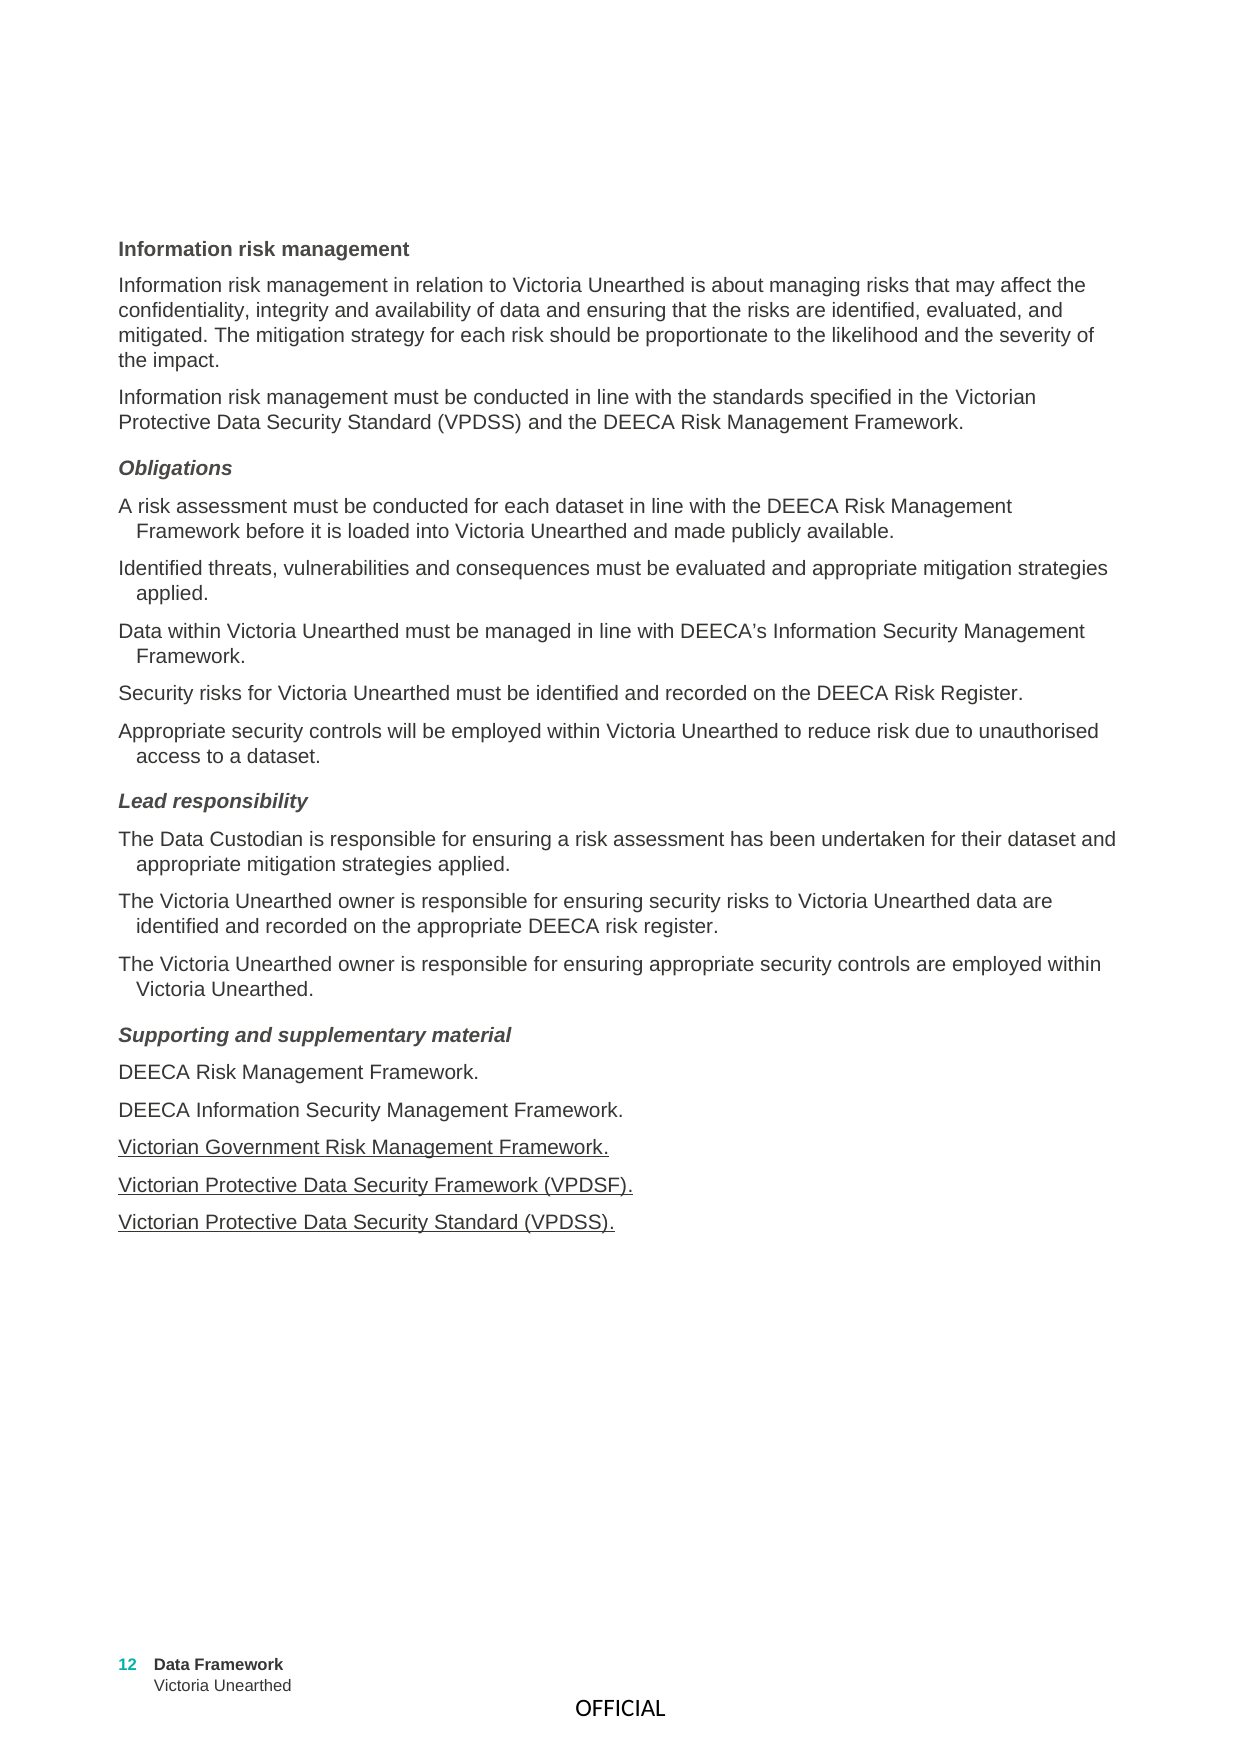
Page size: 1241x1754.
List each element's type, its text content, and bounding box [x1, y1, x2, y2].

list Identified threats, vulnerabilities and consequences must be evaluated and appropriate mitigation strategies applied. [118, 555, 1122, 605]
list Victorian Protective Data Security Standard (VPDSS). [118, 1209, 1122, 1234]
list DEECA Risk Management Framework. [118, 1059, 1122, 1084]
list DEECA Information Security Management Framework. [118, 1097, 1122, 1122]
list The Data Custodian is responsible for ensuring a risk assessment has been undertaken for their dataset and appropriate mitigation strategies applied. [118, 826, 1122, 876]
subtitle Information risk management [118, 236, 1122, 261]
list Appropriate security controls will be employed within Victoria Unearthed to reduce risk due to unauthorised access to a dataset. [118, 717, 1122, 767]
list Data within Victoria Unearthed must be managed in line with DEECA’s Information Security Management Framework. [118, 617, 1122, 667]
text Information risk management must be conducted in line with the standards specified in the Victorian Protective Data Security Standard (VPDSS) and the DEECA Risk Management Framework. [118, 384, 1122, 434]
list The Victoria Unearthed owner is responsible for ensuring security risks to Victoria Unearthed data are identified and recorded on the appropriate DEECA risk register. [118, 888, 1122, 938]
list A risk assessment must be conducted for each dataset in line with the DEECA Risk Management Framework before it is loaded into Victoria Unearthed and made publicly available. [118, 492, 1122, 542]
list Victorian Government Risk Management Framework. [118, 1134, 1122, 1159]
text Information risk management in relation to Victoria Unearthed is about managing risks that may affect the confidentiality, integrity and availability of data and ensuring that the risks are identified, evaluated, and mitigated. The mitigation strategy for each risk should be proportionate to the likelihood and the severity of the impact. [118, 272, 1122, 372]
list The Victoria Unearthed owner is responsible for ensuring appropriate security controls are employed within Victoria Unearthed. [118, 951, 1122, 1001]
list Victorian Protective Data Security Framework (VPDSF). [118, 1172, 1122, 1197]
subtitle Lead responsibility [118, 788, 1122, 813]
subtitle Supporting and supplementary material [118, 1022, 1122, 1047]
subtitle Obligations [118, 455, 1122, 480]
list Security risks for Victoria Unearthed must be identified and recorded on the DEECA Risk Register. [118, 680, 1122, 705]
